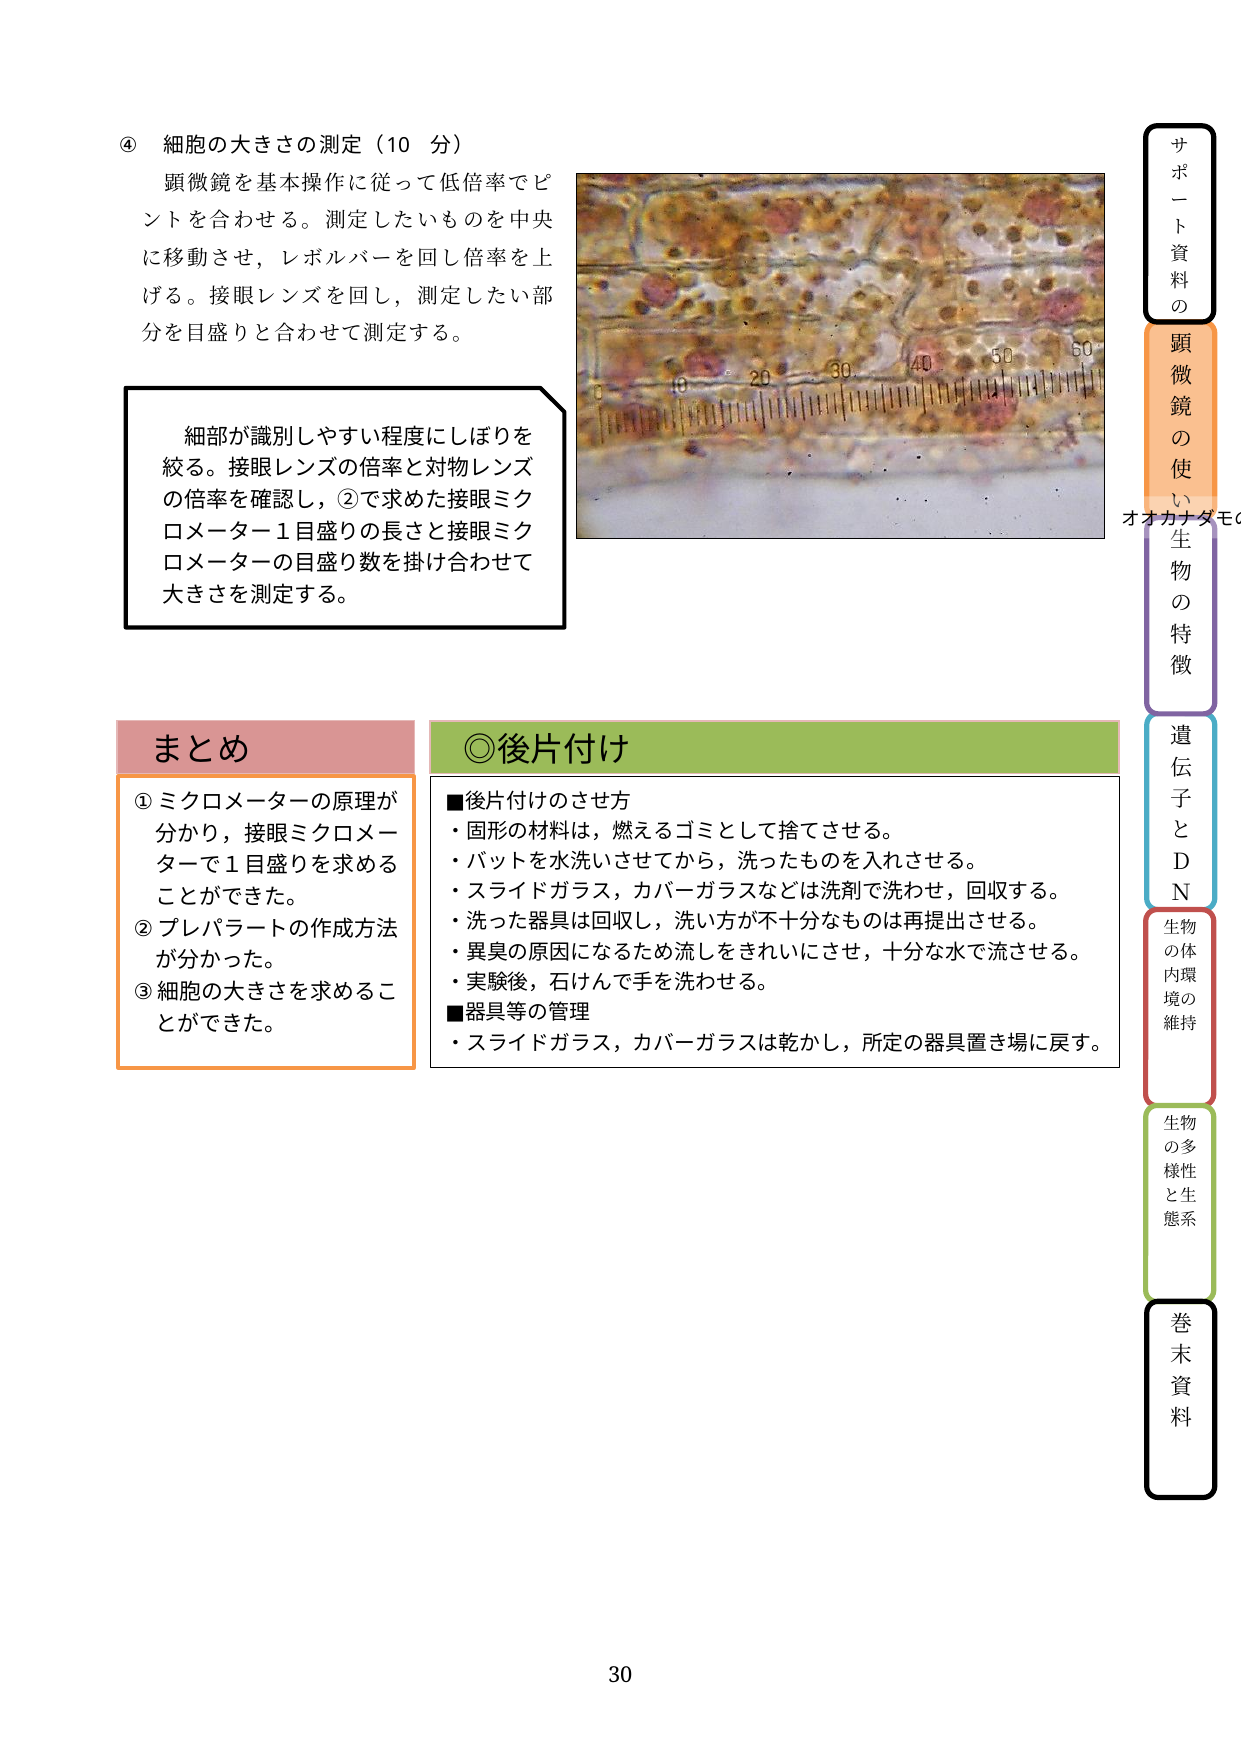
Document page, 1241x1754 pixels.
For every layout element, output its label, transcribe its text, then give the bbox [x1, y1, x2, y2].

text ④ 細胞の大きさの測定（10分） [118, 125, 1122, 162]
picture [577, 174, 1104, 538]
text 顕微鏡を基本操作に従って低倍率でピントを合わせる。測定したいものを中央に移動させ，レボルバーを回し倍率を上げる。接眼レンズを回し，測定したい部分を目盛りと合わせて測定する。 [118, 162, 1122, 351]
